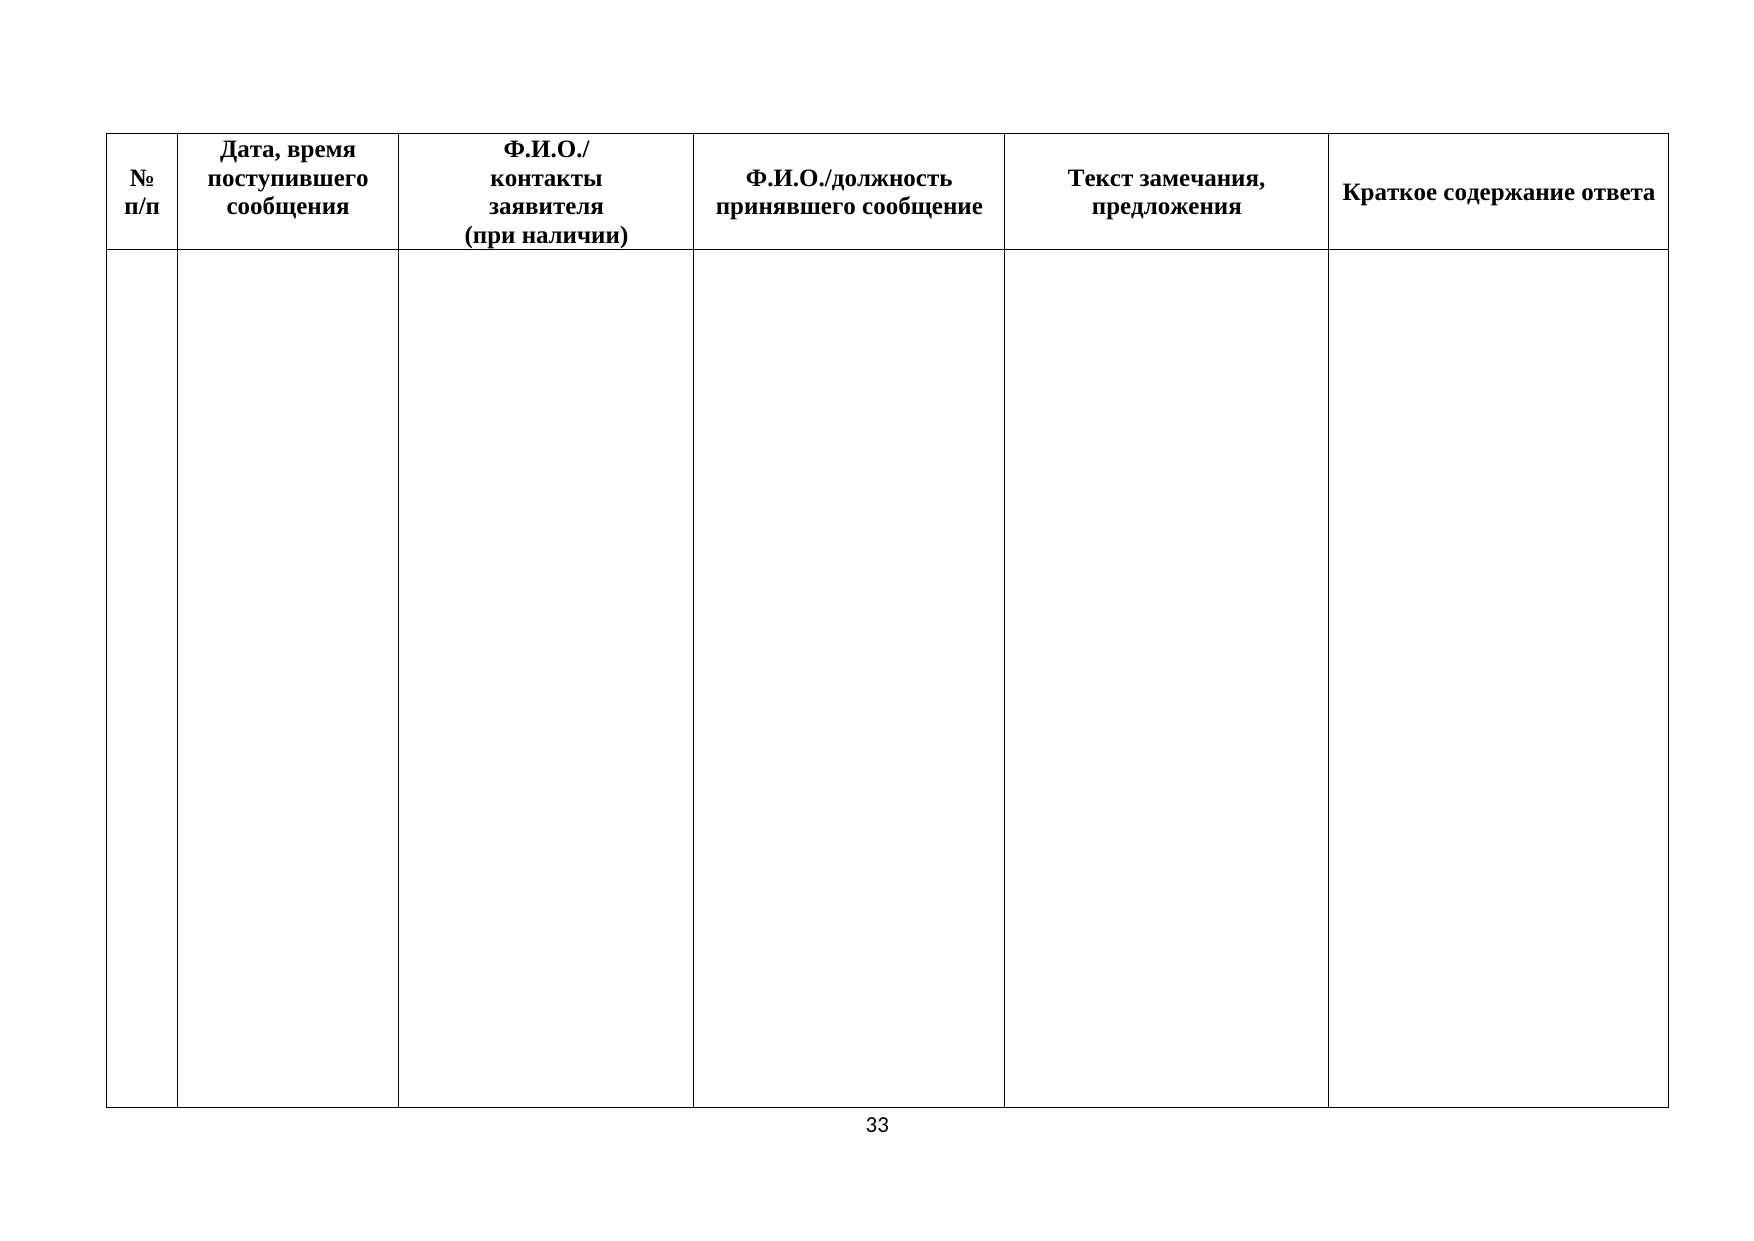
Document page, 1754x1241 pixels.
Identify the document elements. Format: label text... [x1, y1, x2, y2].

table_cell [694, 250, 1004, 1107]
table_cell [1329, 250, 1668, 1107]
table_cell [178, 250, 398, 1107]
table_header Дата, время поступившего сообщения [178, 134, 398, 249]
table_header Ф.И.О./ контакты заявителя (при наличии) [399, 134, 693, 249]
table_cell [1005, 250, 1328, 1107]
table_cell [107, 250, 177, 1107]
table_header Текст замечания, предложения [1005, 134, 1328, 249]
table_header Ф.И.О./должность принявшего сообщение [694, 134, 1004, 249]
table_header № п/п [107, 134, 177, 249]
table_cell [399, 250, 693, 1107]
table_header Краткое содержание ответа [1329, 134, 1668, 249]
